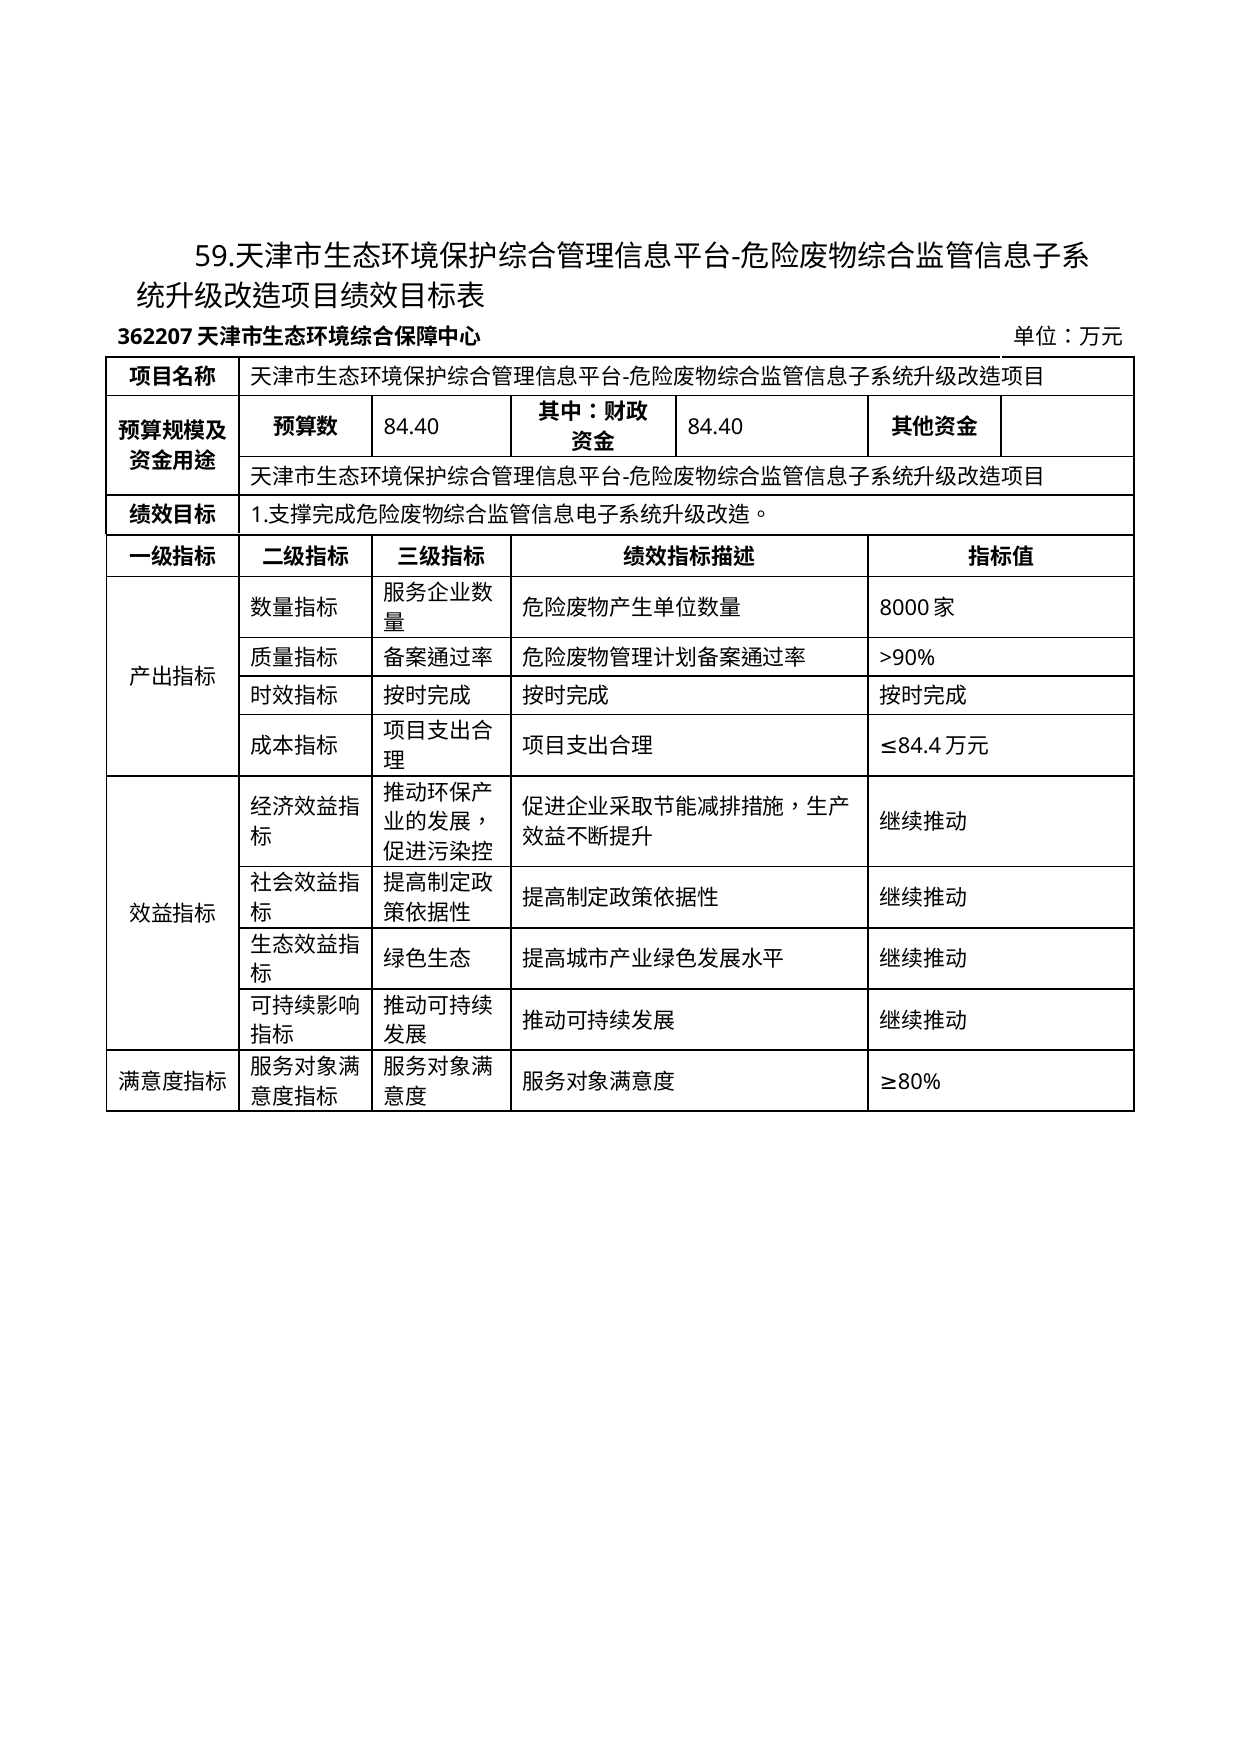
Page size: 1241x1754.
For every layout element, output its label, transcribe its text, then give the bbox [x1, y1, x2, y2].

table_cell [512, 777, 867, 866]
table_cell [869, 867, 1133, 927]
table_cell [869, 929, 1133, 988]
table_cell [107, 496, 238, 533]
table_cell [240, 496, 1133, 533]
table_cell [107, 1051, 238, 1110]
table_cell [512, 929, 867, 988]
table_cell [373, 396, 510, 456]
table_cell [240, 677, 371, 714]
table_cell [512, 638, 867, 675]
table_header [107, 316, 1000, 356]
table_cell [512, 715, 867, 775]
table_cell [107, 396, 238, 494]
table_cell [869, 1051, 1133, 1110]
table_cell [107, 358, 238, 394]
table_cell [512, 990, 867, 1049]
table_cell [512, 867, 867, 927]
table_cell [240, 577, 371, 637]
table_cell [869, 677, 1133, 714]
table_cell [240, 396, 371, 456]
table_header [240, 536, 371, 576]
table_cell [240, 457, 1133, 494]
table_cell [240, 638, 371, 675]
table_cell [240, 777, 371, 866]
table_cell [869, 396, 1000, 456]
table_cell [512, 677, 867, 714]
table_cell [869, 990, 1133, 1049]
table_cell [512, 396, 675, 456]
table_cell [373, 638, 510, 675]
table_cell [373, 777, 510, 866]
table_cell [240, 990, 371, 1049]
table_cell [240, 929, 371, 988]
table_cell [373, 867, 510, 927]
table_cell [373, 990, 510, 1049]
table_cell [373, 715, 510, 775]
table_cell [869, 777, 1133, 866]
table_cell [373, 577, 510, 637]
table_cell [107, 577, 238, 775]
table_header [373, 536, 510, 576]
text 59.天津市生态环境保护综合管理信息平台-危险废物综合监管信息子系统升级改造项目绩效目标表 [136, 235, 1104, 315]
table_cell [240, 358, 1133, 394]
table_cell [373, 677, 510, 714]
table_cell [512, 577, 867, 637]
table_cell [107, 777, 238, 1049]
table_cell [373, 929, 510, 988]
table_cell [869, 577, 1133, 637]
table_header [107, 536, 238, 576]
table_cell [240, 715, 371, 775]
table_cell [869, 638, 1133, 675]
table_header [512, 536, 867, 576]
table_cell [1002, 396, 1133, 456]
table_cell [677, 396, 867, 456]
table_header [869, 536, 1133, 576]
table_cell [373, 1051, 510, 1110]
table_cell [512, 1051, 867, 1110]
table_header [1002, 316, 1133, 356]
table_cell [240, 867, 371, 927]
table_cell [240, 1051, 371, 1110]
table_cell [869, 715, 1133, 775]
